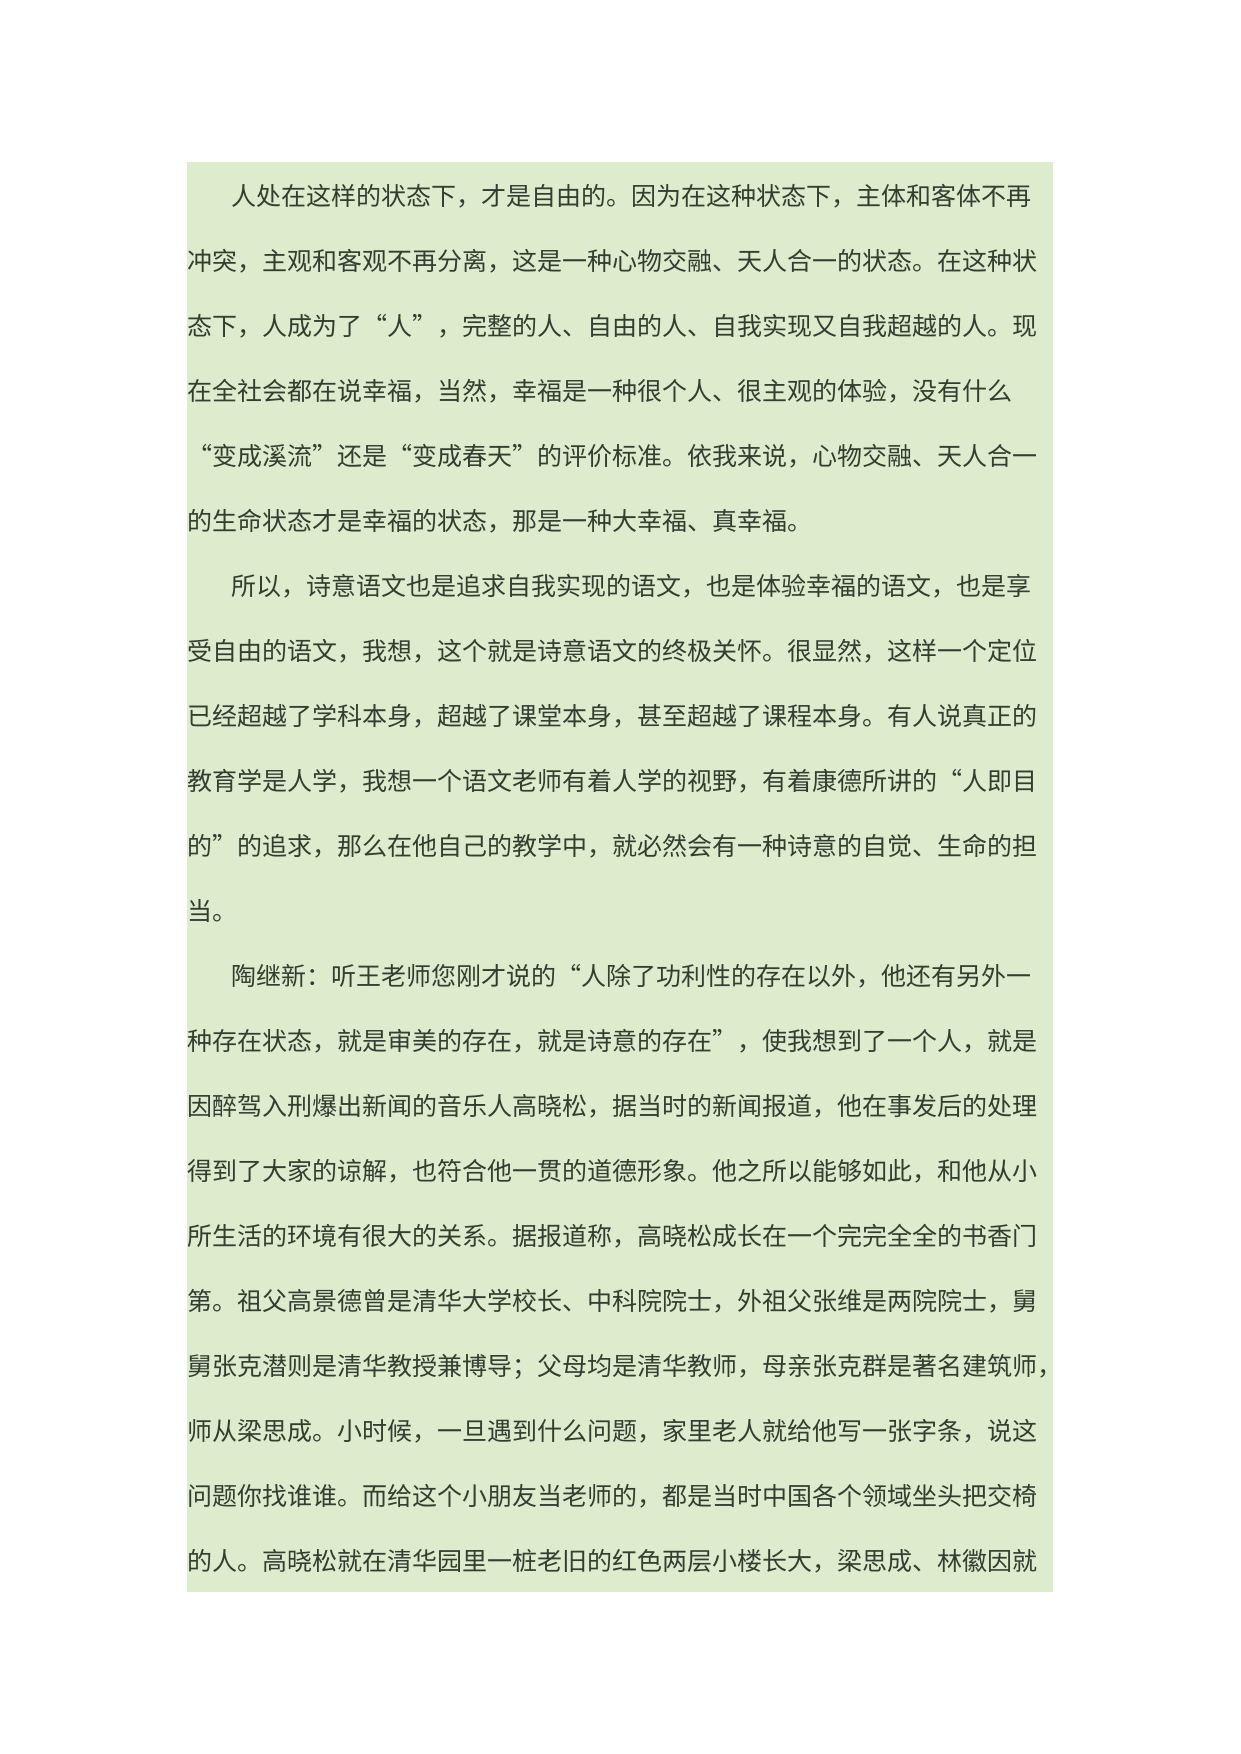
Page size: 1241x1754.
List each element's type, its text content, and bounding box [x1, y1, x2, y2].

text 所以，诗意语文也是追求自我实现的语文，也是体验幸福的语文，也是享受自由的语文，我想，这个就是诗意语文的终极关怀。很显然，这样一个定位已经超越了学科本身，超越了课堂本身，甚至超越了课程本身。有人说真正的教育学是人学，我想一个语文老师有着人学的视野，有着康德所讲的“人即目的”的追求，那么在他自己的教学中，就必然会有一种诗意的自觉、生命的担当。 [187, 552, 1053, 942]
text 人处在这样的状态下，才是自由的。因为在这种状态下，主体和客体不再冲突，主观和客观不再分离，这是一种心物交融、天人合一的状态。在这种状态下，人成为了“人”，完整的人、自由的人、自我实现又自我超越的人。现在全社会都在说幸福，当然，幸福是一种很个人、很主观的体验，没有什么“变成溪流”还是“变成春天”的评价标准。依我来说，心物交融、天人合一的生命状态才是幸福的状态，那是一种大幸福、真幸福。 [187, 162, 1053, 552]
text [187, 942, 1053, 1592]
